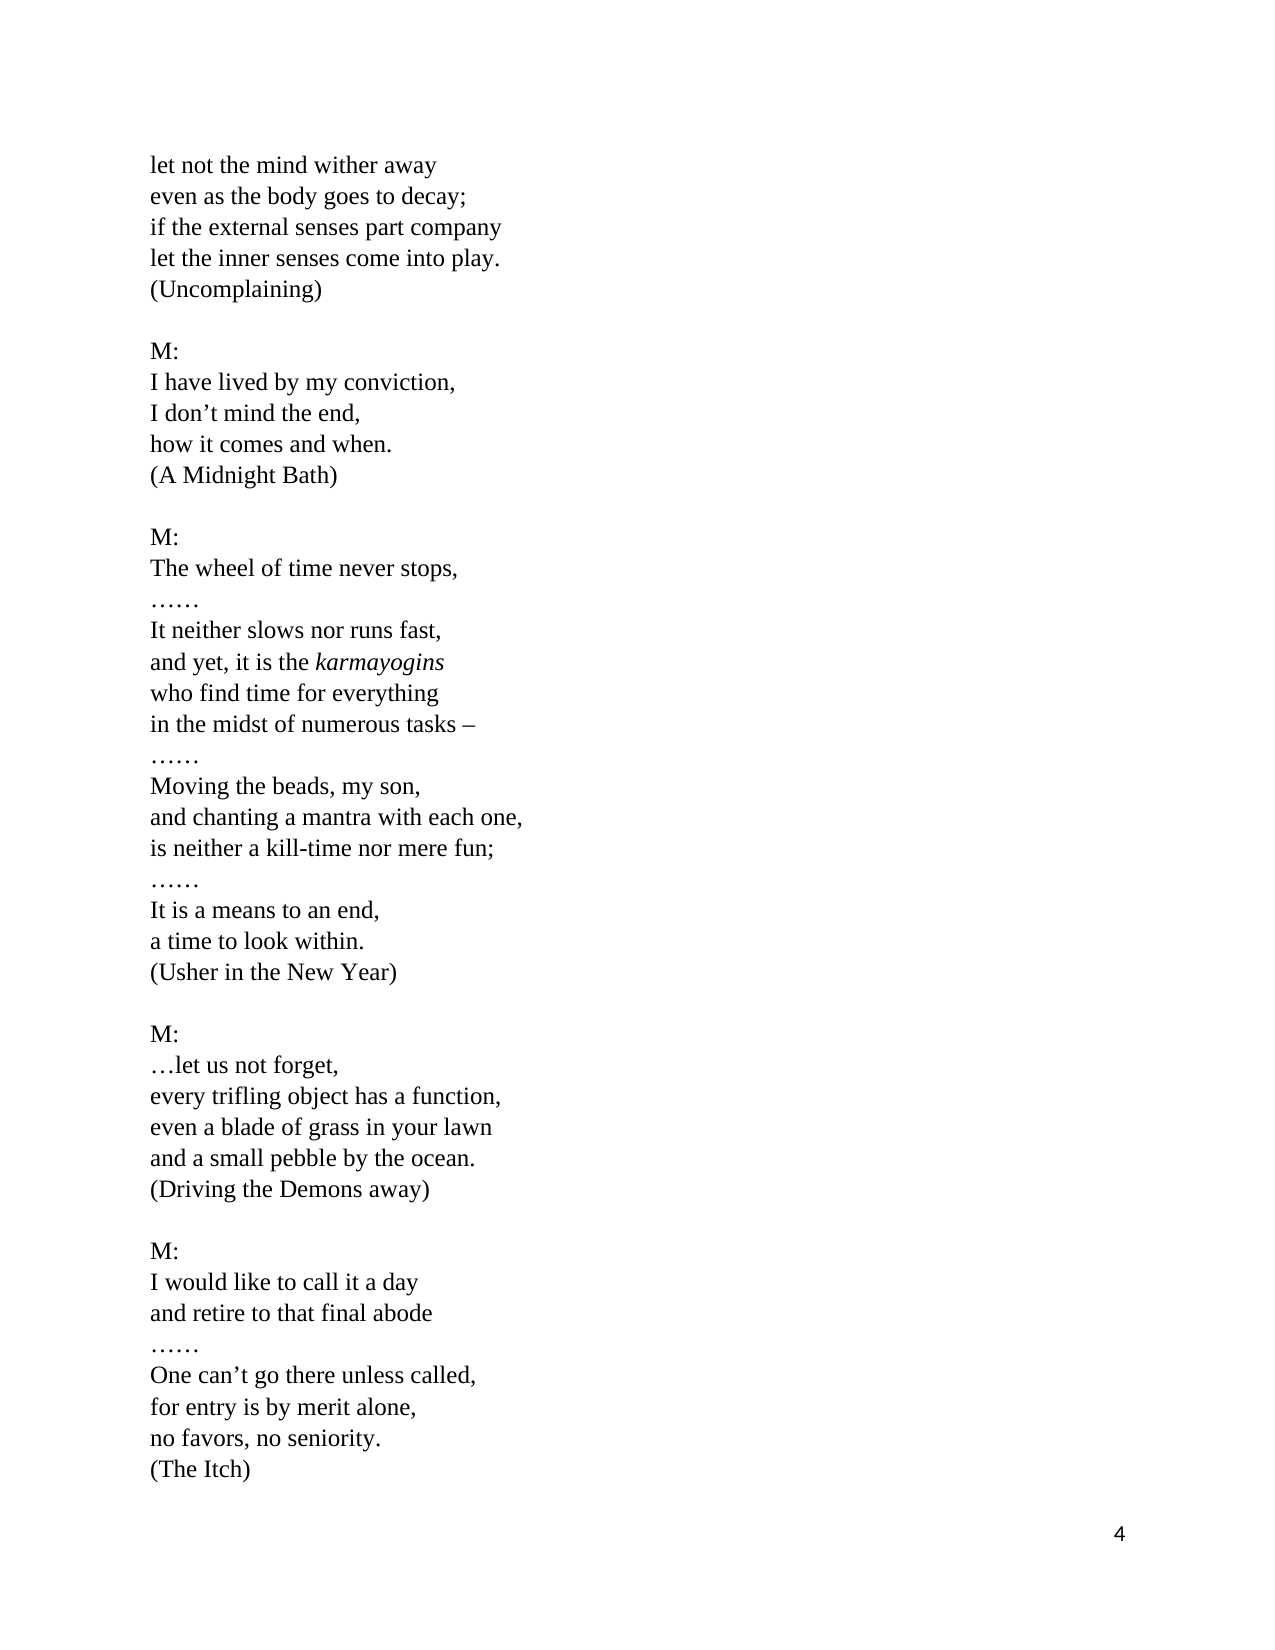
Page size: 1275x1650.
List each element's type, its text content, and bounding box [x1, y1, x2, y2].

text how it comes and when. [150, 429, 1125, 458]
text …let us not forget, [150, 1050, 1125, 1079]
text M: [150, 1019, 1125, 1048]
text and a small pebble by the ocean. [150, 1143, 1125, 1172]
text who find time for everything [150, 678, 1125, 706]
text It is a means to an end, [150, 895, 1125, 924]
text in the midst of numerous tasks – [150, 709, 1125, 737]
text a time to look within. [150, 926, 1125, 955]
text and yet, it is the karmayogins [150, 647, 1125, 675]
text Moving the beads, my son, [150, 771, 1125, 799]
text every trifling object has a function, [150, 1081, 1125, 1110]
text …… [150, 740, 1125, 768]
text let not the mind wither away [150, 150, 1125, 179]
text I would like to call it a day [150, 1267, 1125, 1296]
text M: [150, 522, 1125, 551]
text (Usher in the New Year) [150, 957, 1125, 986]
text (Driving the Demons away) [150, 1174, 1125, 1203]
text The wheel of time never stops, [150, 553, 1125, 582]
text even a blade of grass in your lawn [150, 1112, 1125, 1141]
text for entry is by merit alone, [150, 1392, 1125, 1420]
text It neither slows nor runs fast, [150, 616, 1125, 644]
text I don’t mind the end, [150, 398, 1125, 427]
text no favors, no seniority. [150, 1423, 1125, 1451]
text and chanting a mantra with each one, [150, 802, 1125, 831]
text …… [150, 1329, 1125, 1358]
text …… [150, 864, 1125, 893]
text I have lived by my conviction, [150, 367, 1125, 396]
text …… [150, 584, 1125, 613]
text M: [150, 1236, 1125, 1265]
text is neither a kill-time nor mere fun; [150, 833, 1125, 862]
text One can’t go there unless called, [150, 1361, 1125, 1389]
text (The Itch) [150, 1454, 1125, 1482]
text M: [150, 336, 1125, 365]
text if the external senses part company [150, 212, 1125, 241]
text and retire to that final abode [150, 1298, 1125, 1327]
text let the inner senses come into play. [150, 243, 1125, 272]
text (Uncomplaining) [150, 274, 1125, 303]
text (A Midnight Bath) [150, 460, 1125, 489]
text even as the body goes to decay; [150, 181, 1125, 210]
